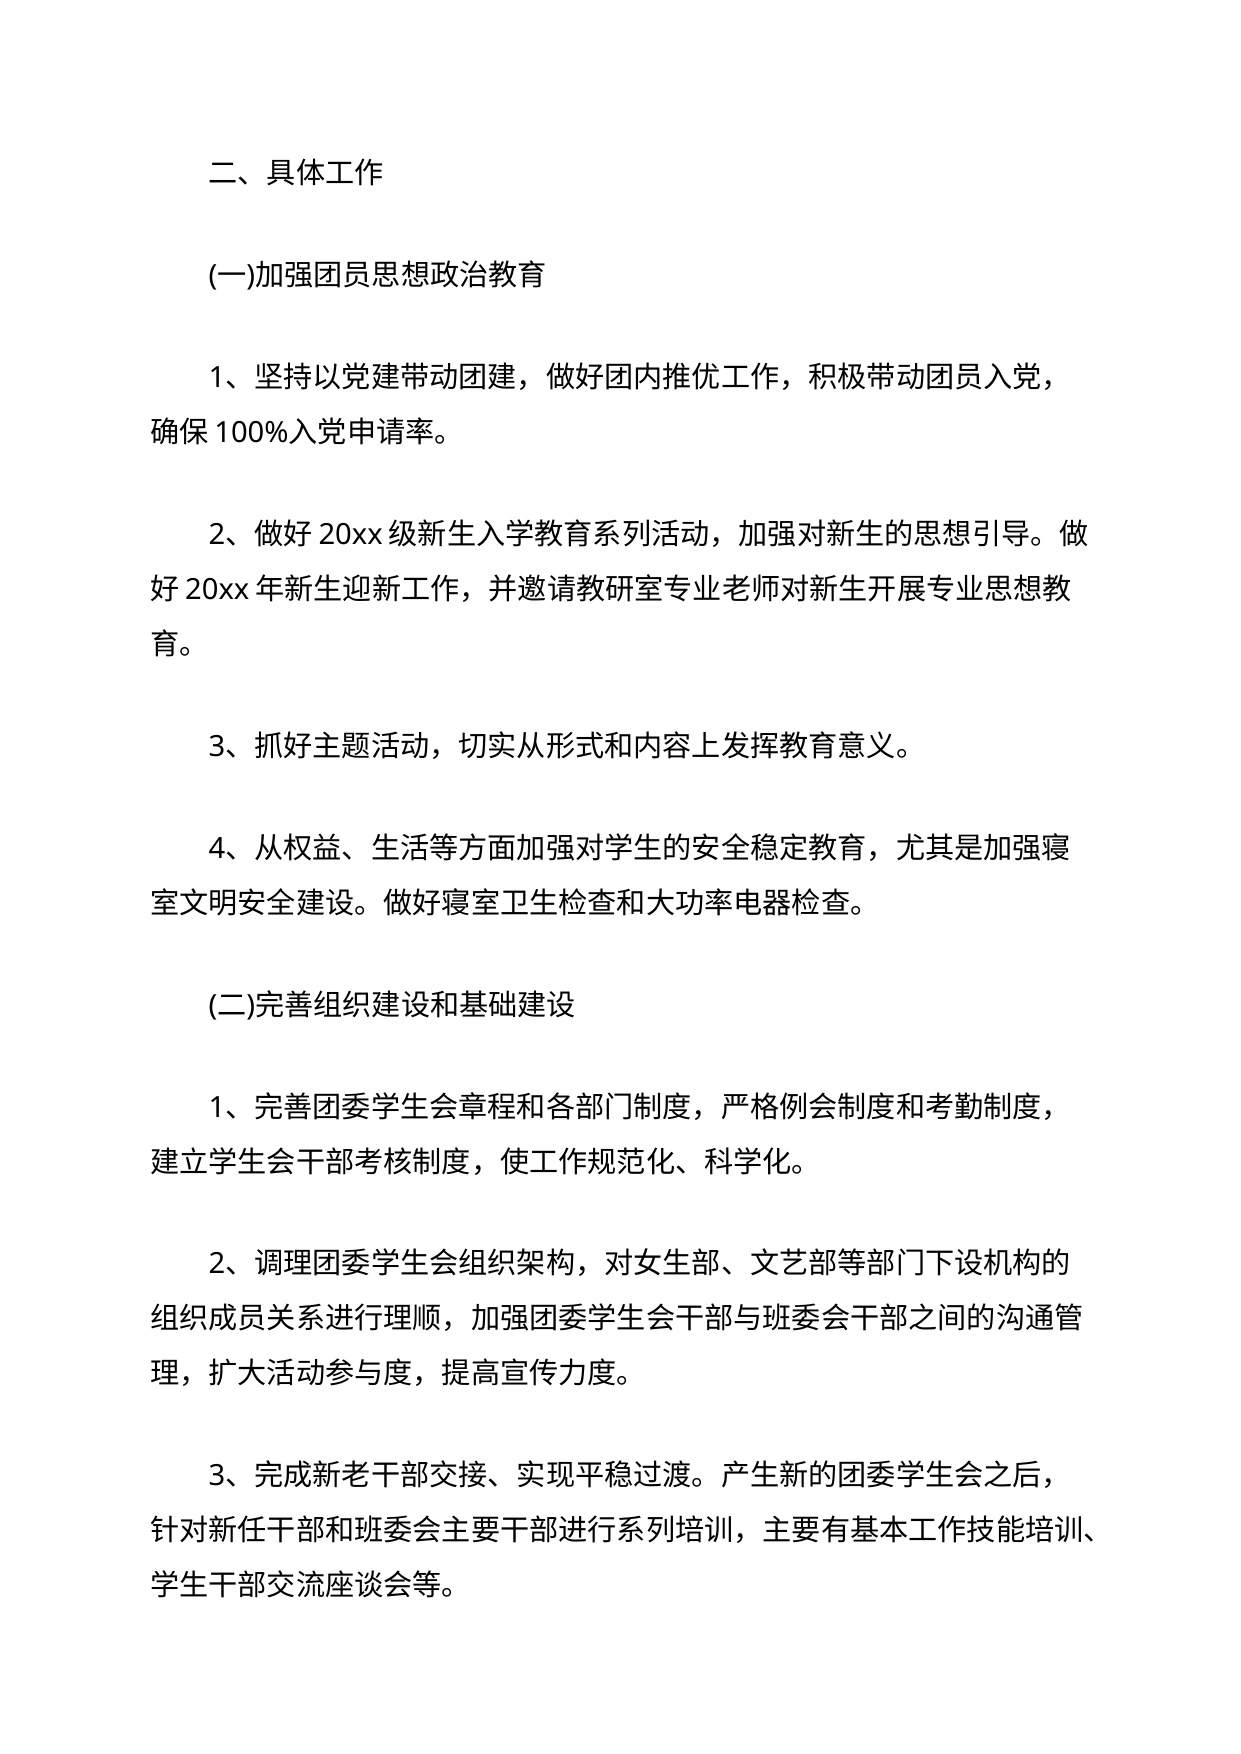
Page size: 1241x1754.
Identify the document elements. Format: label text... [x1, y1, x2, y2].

text 3、完成新老干部交接、实现平稳过渡。产生新的团委学生会之后，针对新任干部和班委会主要干部进行系列培训，主要有基本工作技能培训、学生干部交流座谈会等。 [150, 1452, 1090, 1604]
text 4、从权益、生活等方面加强对学生的安全稳定教育，尤其是加强寝室文明安全建设。做好寝室卫生检查和大功率电器检查。 [150, 824, 1090, 922]
text 3、抓好主题活动，切实从形式和内容上发挥教育意义。 [150, 722, 1090, 765]
text 2、调理团委学生会组织架构，对女生部、文艺部等部门下设机构的组织成员关系进行理顺，加强团委学生会干部与班委会干部之间的沟通管理，扩大活动参与度，提高宣传力度。 [150, 1240, 1090, 1392]
text 1、完善团委学生会章程和各部门制度，严格例会制度和考勤制度，建立学生会干部考核制度，使工作规范化、科学化。 [150, 1083, 1090, 1181]
text (一)加强团员思想政治教育 [150, 252, 1090, 294]
text 2、做好20xx级新生入学教育系列活动，加强对新生的思想引导。做好20xx年新生迎新工作，并邀请教研室专业老师对新生开展专业思想教育。 [150, 511, 1090, 663]
text 1、坚持以党建带动团建，做好团内推优工作，积极带动团员入党，确保100%入党申请率。 [150, 354, 1090, 451]
text 二、具体工作 [150, 150, 1090, 192]
text (二)完善组织建设和基础建设 [150, 981, 1090, 1024]
